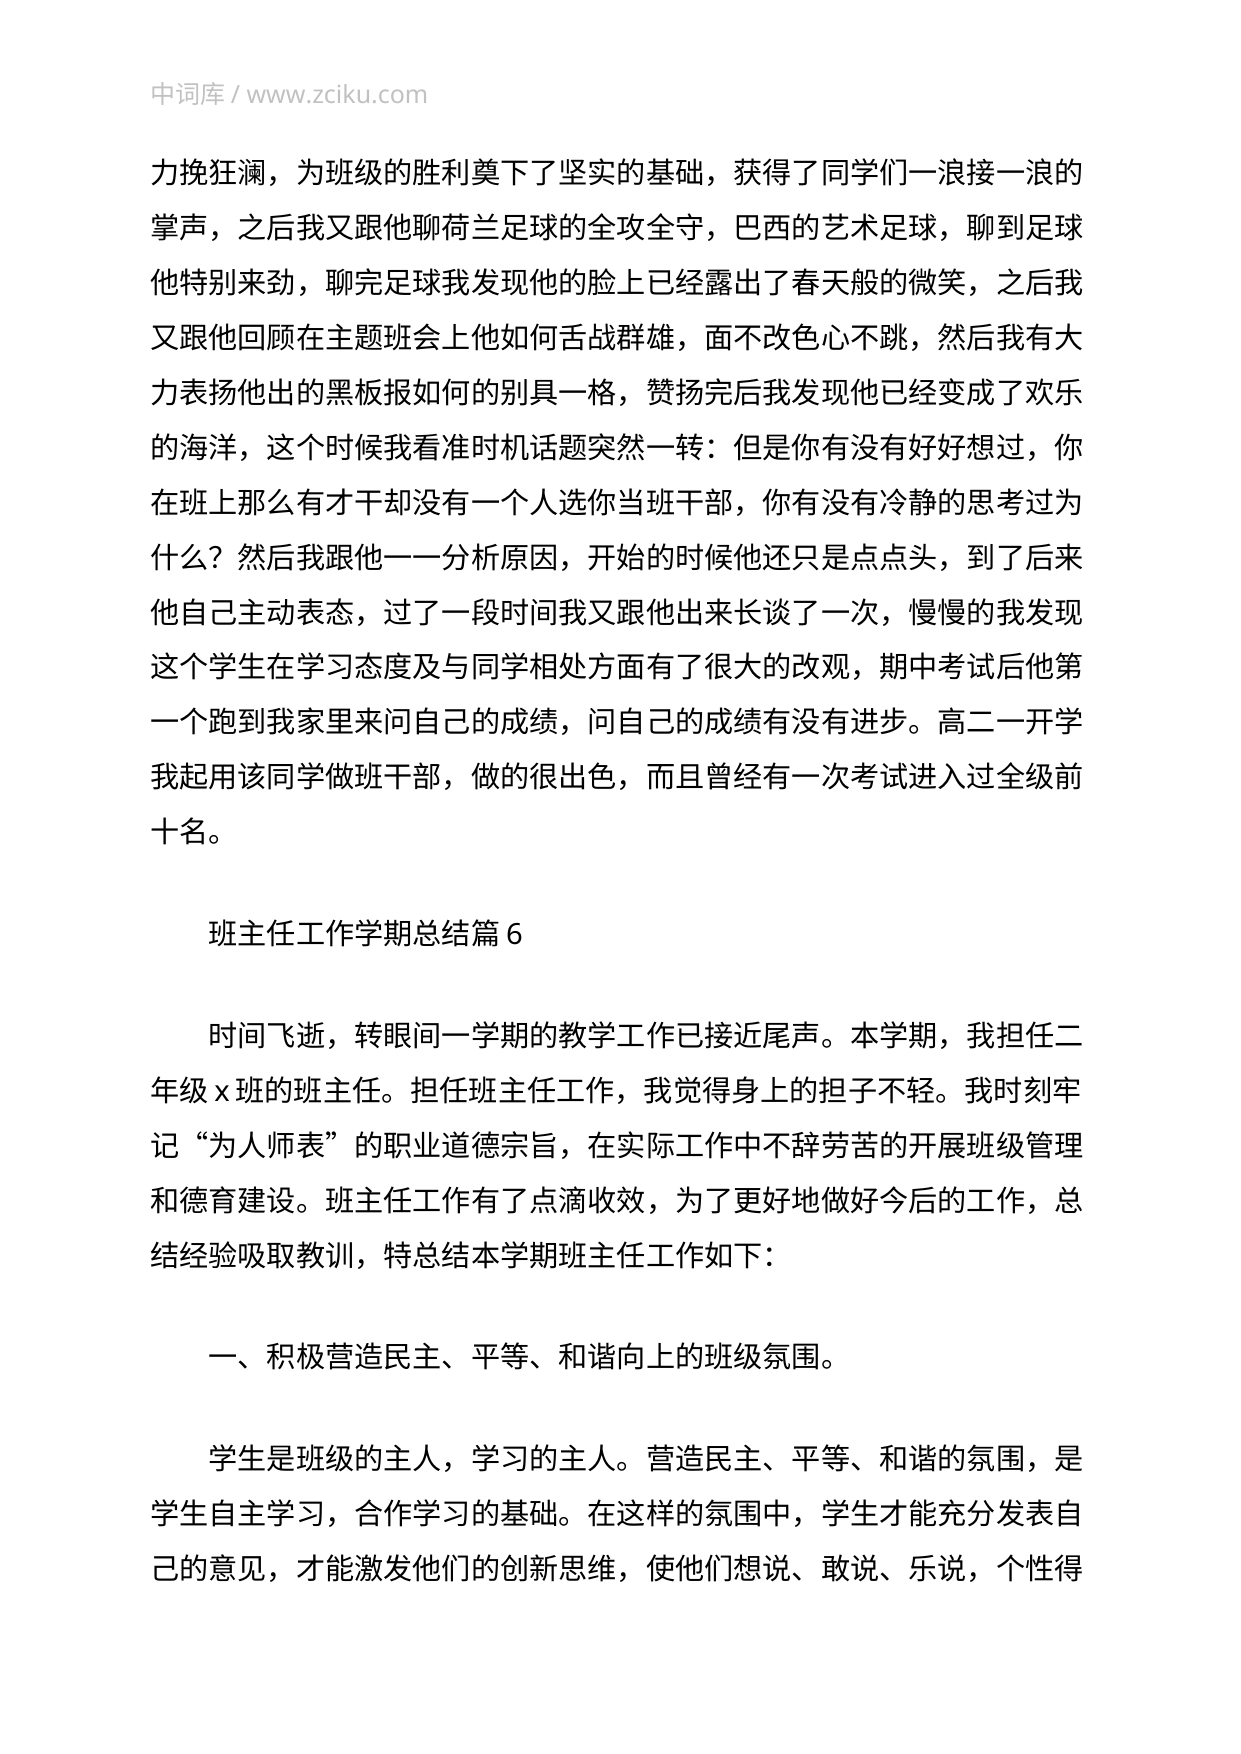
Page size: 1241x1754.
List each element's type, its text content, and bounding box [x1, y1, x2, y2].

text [150, 150, 1090, 851]
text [150, 1436, 1090, 1588]
text 一、积极营造民主、平等、和谐向上的班级氛围。 [150, 1334, 1090, 1376]
text 时间飞逝，转眼间一学期的教学工作已接近尾声。本学期，我担任二年级x班的班主任。担任班主任工作，我觉得身上的担子不轻。我时刻牢记“为人师表”的职业道德宗旨，在实际工作中不辞劳苦的开展班级管理和德育建设。班主任工作有了点滴收效，为了更好地做好今后的工作，总结经验吸取教训，特总结本学期班主任工作如下： [150, 1012, 1090, 1274]
text 班主任工作学期总结篇6 [150, 911, 1090, 953]
